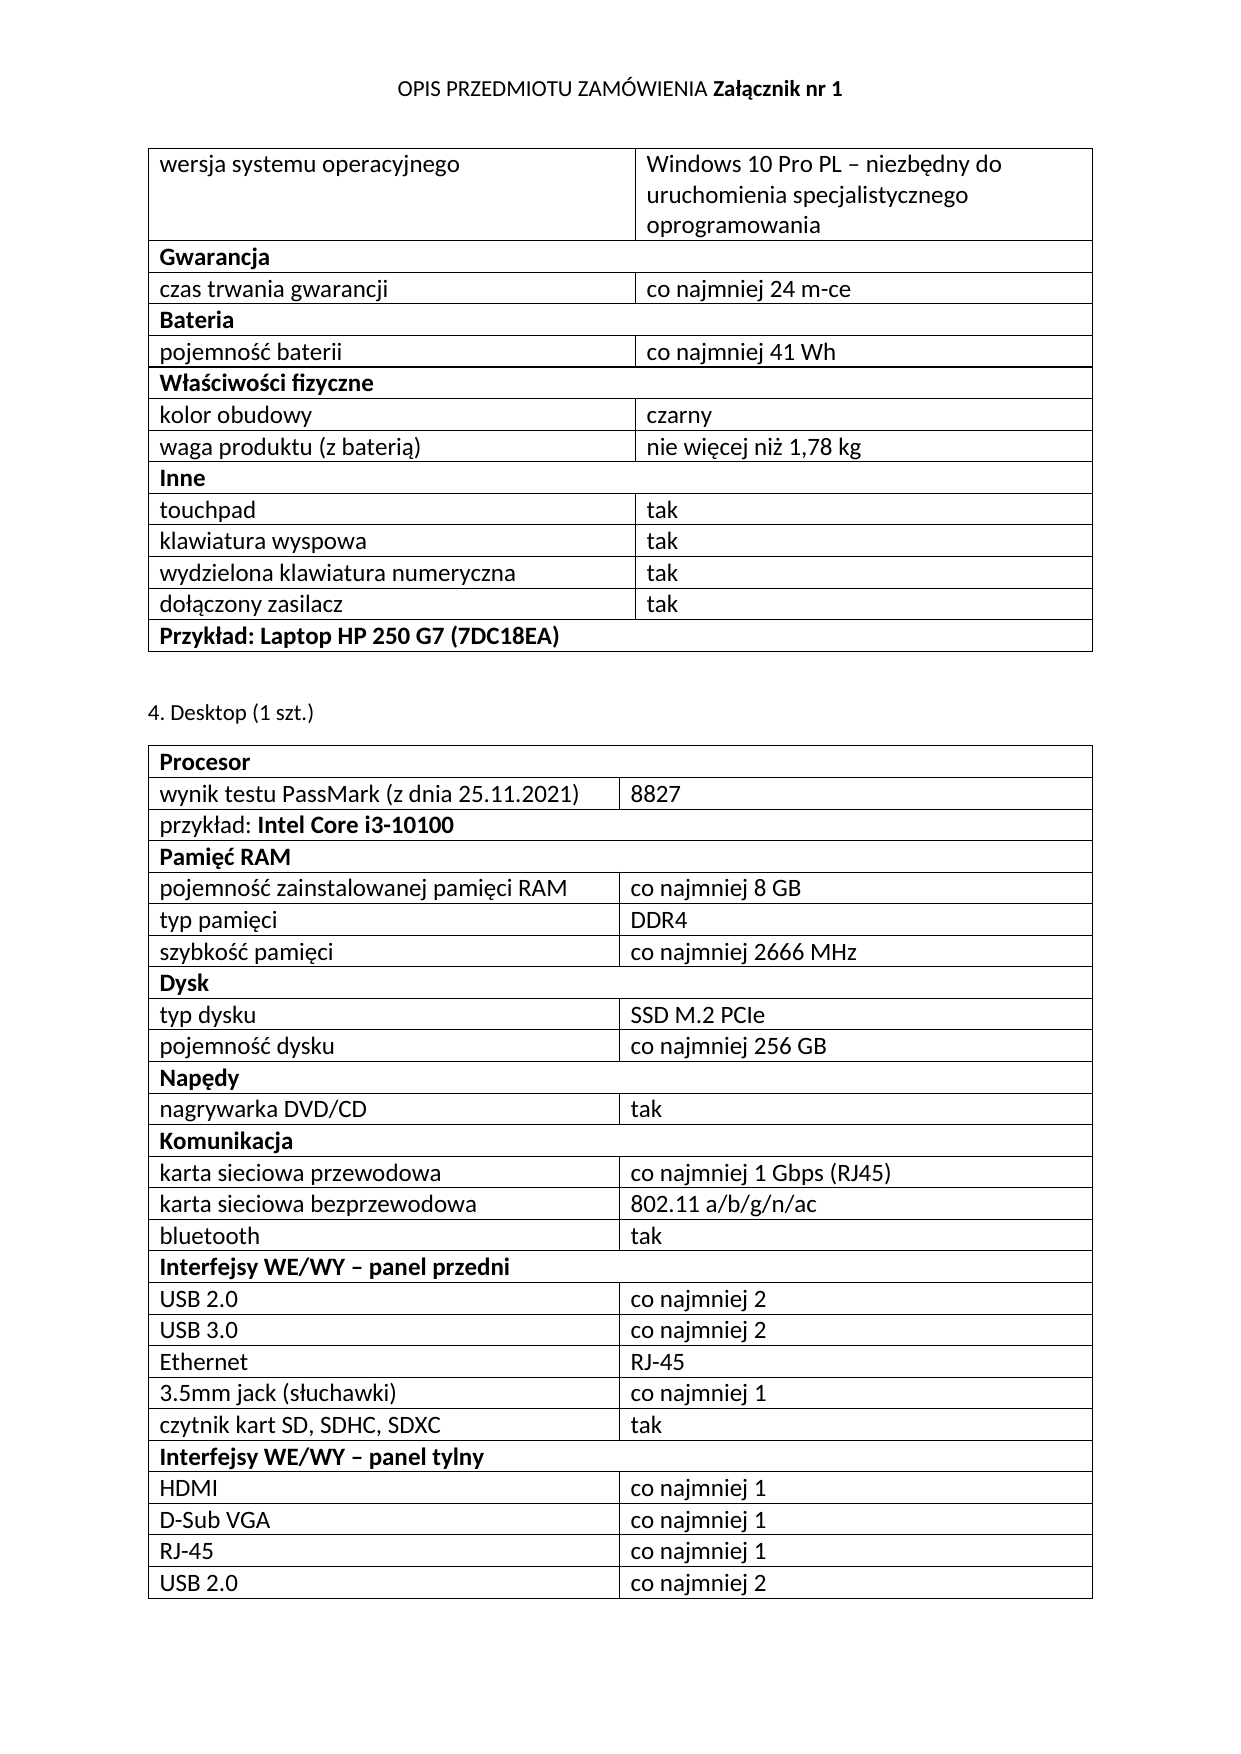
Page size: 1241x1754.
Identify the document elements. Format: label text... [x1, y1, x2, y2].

table_cell 3.5mm jack (słuchawki) [149, 1378, 619, 1408]
table_cell szybkość pamięci [149, 936, 619, 966]
table_cell wersja systemu operacyjnego [149, 149, 635, 240]
table_cell tak [636, 525, 1092, 556]
table_cell 8827 [620, 778, 1092, 808]
table_cell co najmniej 8 GB [620, 873, 1092, 903]
table_cell pojemność zainstalowanej pamięci RAM [149, 873, 619, 903]
table_cell co najmniej 1 [620, 1504, 1092, 1534]
table_cell bluetooth [149, 1220, 619, 1250]
table_cell tak [636, 494, 1092, 524]
table_header Procesor [149, 746, 1092, 777]
table_cell nie więcej niż 1,78 kg [636, 431, 1092, 461]
table_cell Ethernet [149, 1346, 619, 1377]
table_cell tak [620, 1220, 1092, 1250]
table_cell typ dysku [149, 999, 619, 1029]
table_cell Napędy [149, 1062, 1092, 1092]
table_cell co najmniej 1 [620, 1378, 1092, 1408]
table_cell Pamięć RAM [149, 841, 1092, 872]
table_cell co najmniej 1 [620, 1535, 1092, 1566]
table_cell przykład: Intel Core i3-10100 [149, 810, 1092, 840]
table_cell USB 3.0 [149, 1315, 619, 1345]
table_cell co najmniej 256 GB [620, 1030, 1092, 1061]
table_cell co najmniej 24 m-ce [636, 273, 1092, 303]
table_cell co najmniej 2 [620, 1315, 1092, 1345]
table_cell RJ-45 [149, 1535, 619, 1566]
table_cell wynik testu PassMark (z dnia 25.11.2021) [149, 778, 619, 808]
text 4. Desktop (1 szt.) [148, 698, 1093, 726]
table_cell RJ-45 [620, 1346, 1092, 1377]
table_cell waga produktu (z baterią) [149, 431, 635, 461]
table_cell Bateria [149, 304, 1092, 335]
table_cell pojemność dysku [149, 1030, 619, 1061]
table_cell tak [636, 557, 1092, 587]
table_cell pojemność baterii [149, 336, 635, 366]
table_cell co najmniej 2666 MHz [620, 936, 1092, 966]
table_cell Właściwości fizyczne [149, 368, 1092, 398]
table_cell tak [620, 1094, 1092, 1124]
table_cell co najmniej 2 [620, 1567, 1092, 1597]
table_cell co najmniej 41 Wh [636, 336, 1092, 366]
table_cell czas trwania gwarancji [149, 273, 635, 303]
table_cell Przykład: Laptop HP 250 G7 (7DC18EA) [149, 620, 1092, 651]
table_cell Gwarancja [149, 241, 1092, 272]
table_cell typ pamięci [149, 904, 619, 935]
table_cell co najmniej 1 [620, 1472, 1092, 1503]
table_cell tak [620, 1409, 1092, 1440]
table_cell Windows 10 Pro PL – niezbędny do uruchomienia specjalistycznego oprogramowania [636, 149, 1092, 240]
table_cell Inne [149, 462, 1092, 493]
table_cell tak [636, 589, 1092, 619]
table_cell USB 2.0 [149, 1567, 619, 1597]
table_cell SSD M.2 PCIe [620, 999, 1092, 1029]
table_cell karta sieciowa bezprzewodowa [149, 1188, 619, 1219]
table_cell karta sieciowa przewodowa [149, 1157, 619, 1187]
table_cell Dysk [149, 967, 1092, 998]
table_cell co najmniej 1 Gbps (RJ45) [620, 1157, 1092, 1187]
table_cell nagrywarka DVD/CD [149, 1094, 619, 1124]
table_cell Interfejsy WE/WY – panel przedni [149, 1251, 1092, 1282]
table_cell Komunikacja [149, 1125, 1092, 1156]
table_cell D-Sub VGA [149, 1504, 619, 1534]
table_cell klawiatura wyspowa [149, 525, 635, 556]
table_cell czytnik kart SD, SDHC, SDXC [149, 1409, 619, 1440]
table_cell 802.11 a/b/g/n/ac [620, 1188, 1092, 1219]
table_cell czarny [636, 399, 1092, 429]
table_cell wydzielona klawiatura numeryczna [149, 557, 635, 587]
table_cell touchpad [149, 494, 635, 524]
table_cell USB 2.0 [149, 1283, 619, 1313]
table_cell co najmniej 2 [620, 1283, 1092, 1313]
table_cell DDR4 [620, 904, 1092, 935]
table_cell Interfejsy WE/WY – panel tylny [149, 1441, 1092, 1471]
table_cell dołączony zasilacz [149, 589, 635, 619]
table_cell HDMI [149, 1472, 619, 1503]
table_cell kolor obudowy [149, 399, 635, 429]
